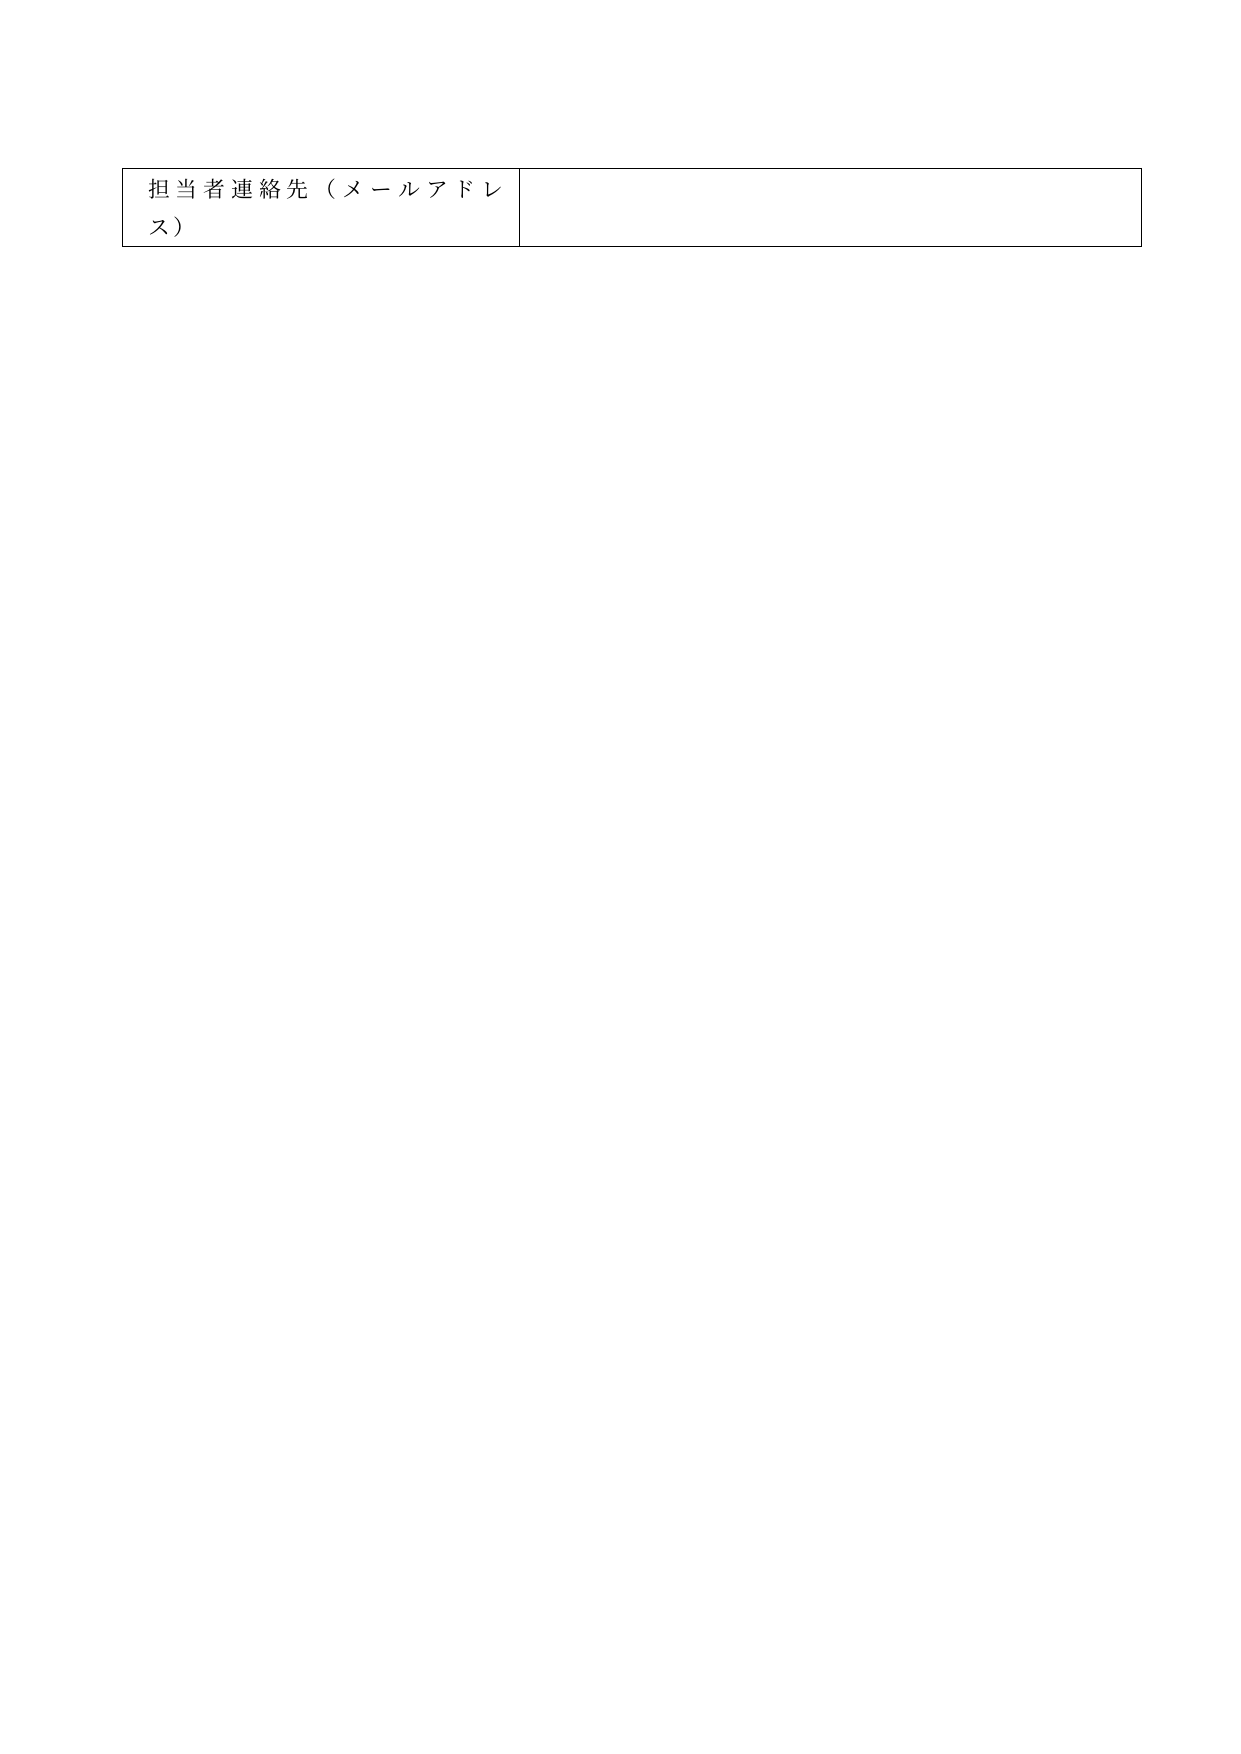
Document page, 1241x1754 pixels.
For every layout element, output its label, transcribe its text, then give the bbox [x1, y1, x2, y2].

table_cell 担当者連絡先（メールアドレス） [123, 169, 519, 246]
table_cell [520, 169, 1141, 246]
